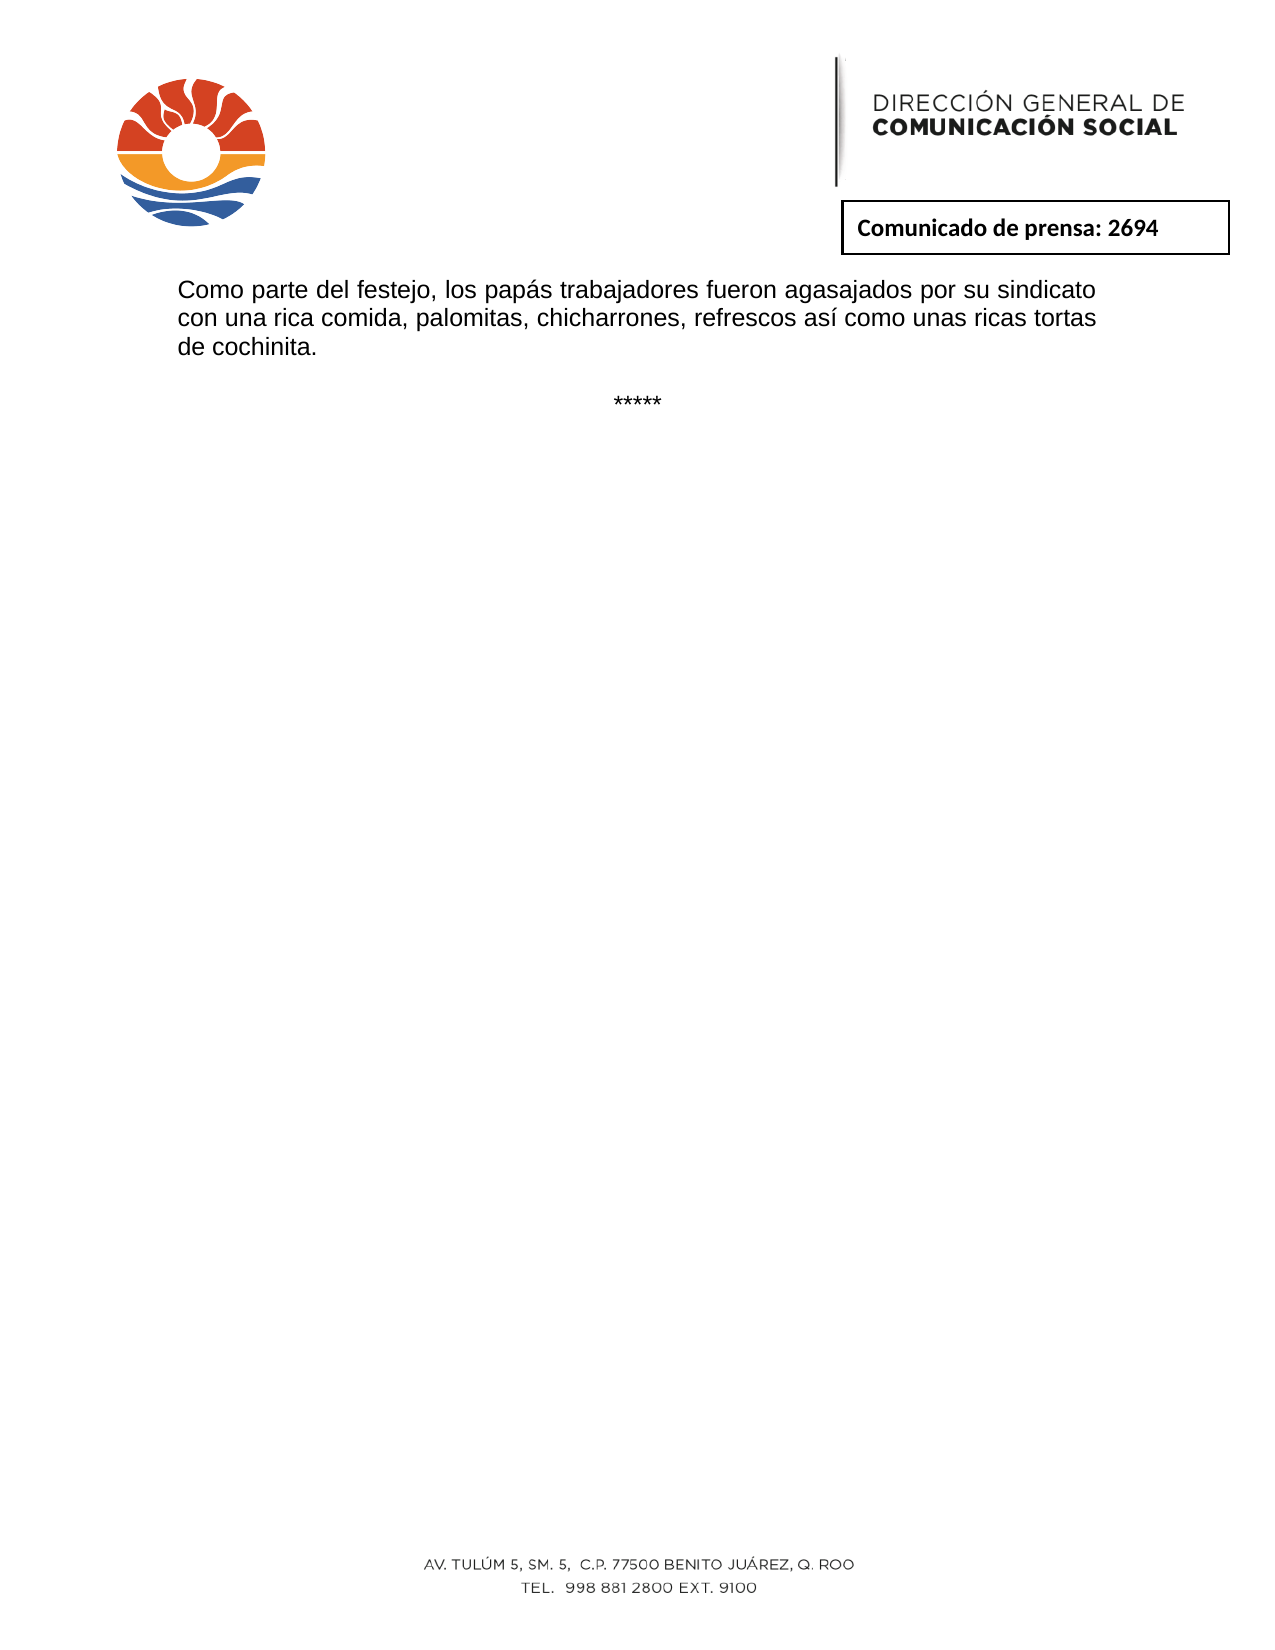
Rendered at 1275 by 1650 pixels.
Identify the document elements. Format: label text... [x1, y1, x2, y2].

text ***** [177, 389, 1098, 418]
text Como parte del festejo, los papás trabajadores fueron agasajados por su sindicato con una rica comida, palomitas, chicharrones, refrescos así como unas ricas tortas de cochinita. [177, 274, 1098, 361]
picture [107, 70, 276, 235]
picture [772, 26, 1275, 198]
picture [1, 1540, 1275, 1624]
